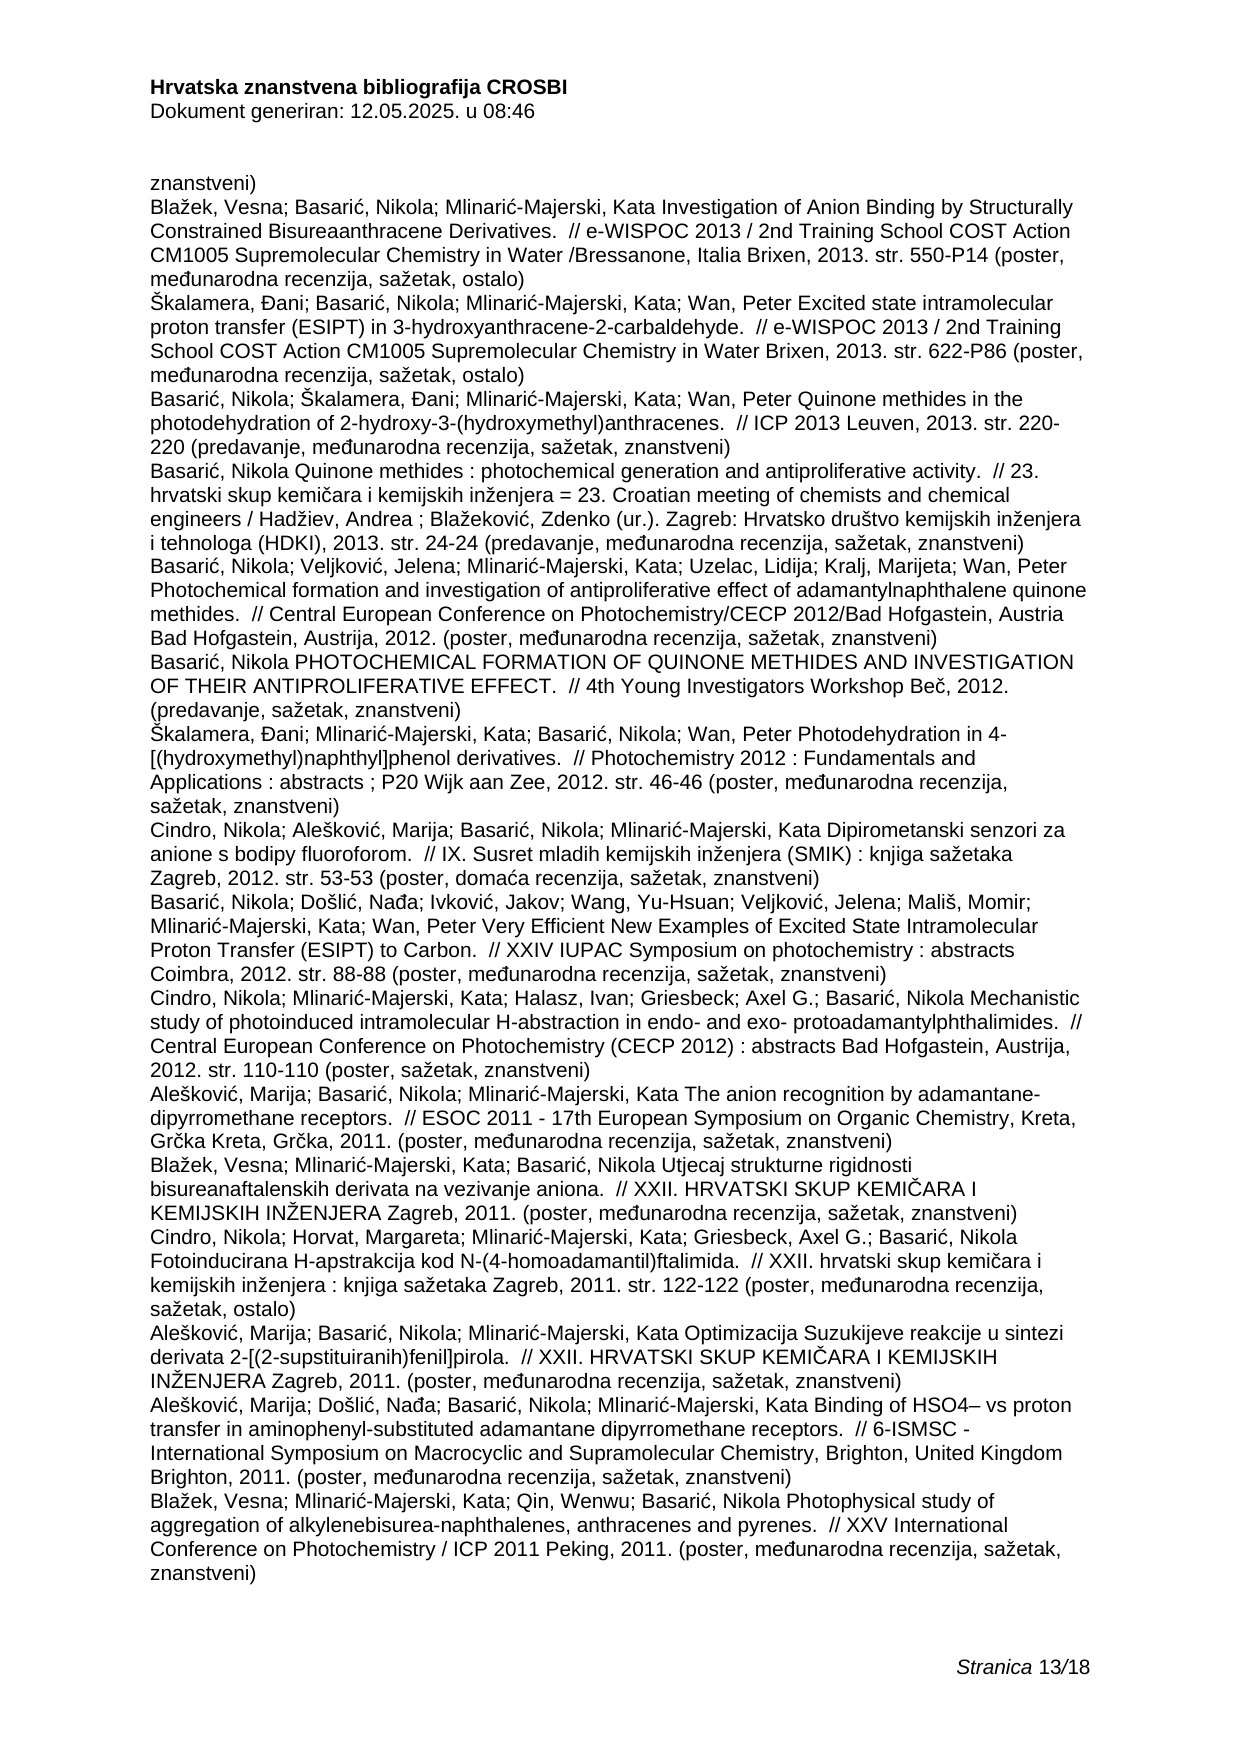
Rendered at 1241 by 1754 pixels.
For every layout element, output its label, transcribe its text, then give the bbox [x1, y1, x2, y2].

text Alešković, Marija; Basarić, Nikola; Mlinarić-Majerski, Kata [150, 1321, 1090, 1393]
text Blažek, Vesna; Mlinarić-Majerski, Kata; Qin, Wenwu; Basarić, Nikola [150, 1489, 1090, 1584]
text Basarić, Nikola; Veljković, Jelena; Mlinarić-Majerski, Kata; Uzelac, Lidija; Kralj, Marijeta; Wan, Peter [150, 554, 1090, 650]
text Cindro, Nikola; Alešković, Marija; Basarić, Nikola; Mlinarić-Majerski, Kata [150, 818, 1090, 890]
text Basarić, Nikola [150, 458, 1090, 554]
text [150, 171, 1090, 195]
text Alešković, Marija; Basarić, Nikola; Mlinarić-Majerski, Kata [150, 1081, 1090, 1153]
text Basarić, Nikola [150, 650, 1090, 722]
text Cindro, Nikola; Horvat, Margareta; Mlinarić-Majerski, Kata; Griesbeck, Axel G.; Basarić, Nikola [150, 1225, 1090, 1321]
text Blažek, Vesna; Mlinarić-Majerski, Kata; Basarić, Nikola [150, 1153, 1090, 1225]
text Škalamera, Đani; Basarić, Nikola; Mlinarić-Majerski, Kata; Wan, Peter [150, 291, 1090, 387]
text Blažek, Vesna; Basarić, Nikola; Mlinarić-Majerski, Kata [150, 195, 1090, 291]
text Alešković, Marija; Došlić, Nađa; Basarić, Nikola; Mlinarić-Majerski, Kata [150, 1393, 1090, 1489]
text Škalamera, Đani; Mlinarić-Majerski, Kata; Basarić, Nikola; Wan, Peter [150, 722, 1090, 818]
text Cindro, Nikola; Mlinarić-Majerski, Kata; Halasz, Ivan; Griesbeck; Axel G.; Basarić, Nikola [150, 986, 1090, 1081]
text Basarić, Nikola; Došlić, Nađa; Ivković, Jakov; Wang, Yu-Hsuan; Veljković, Jelena; Mališ, Momir; Mlinarić-Majerski, Kata; Wan, Peter [150, 890, 1090, 986]
text Basarić, Nikola; Škalamera, Đani; Mlinarić-Majerski, Kata; Wan, Peter [150, 387, 1090, 458]
